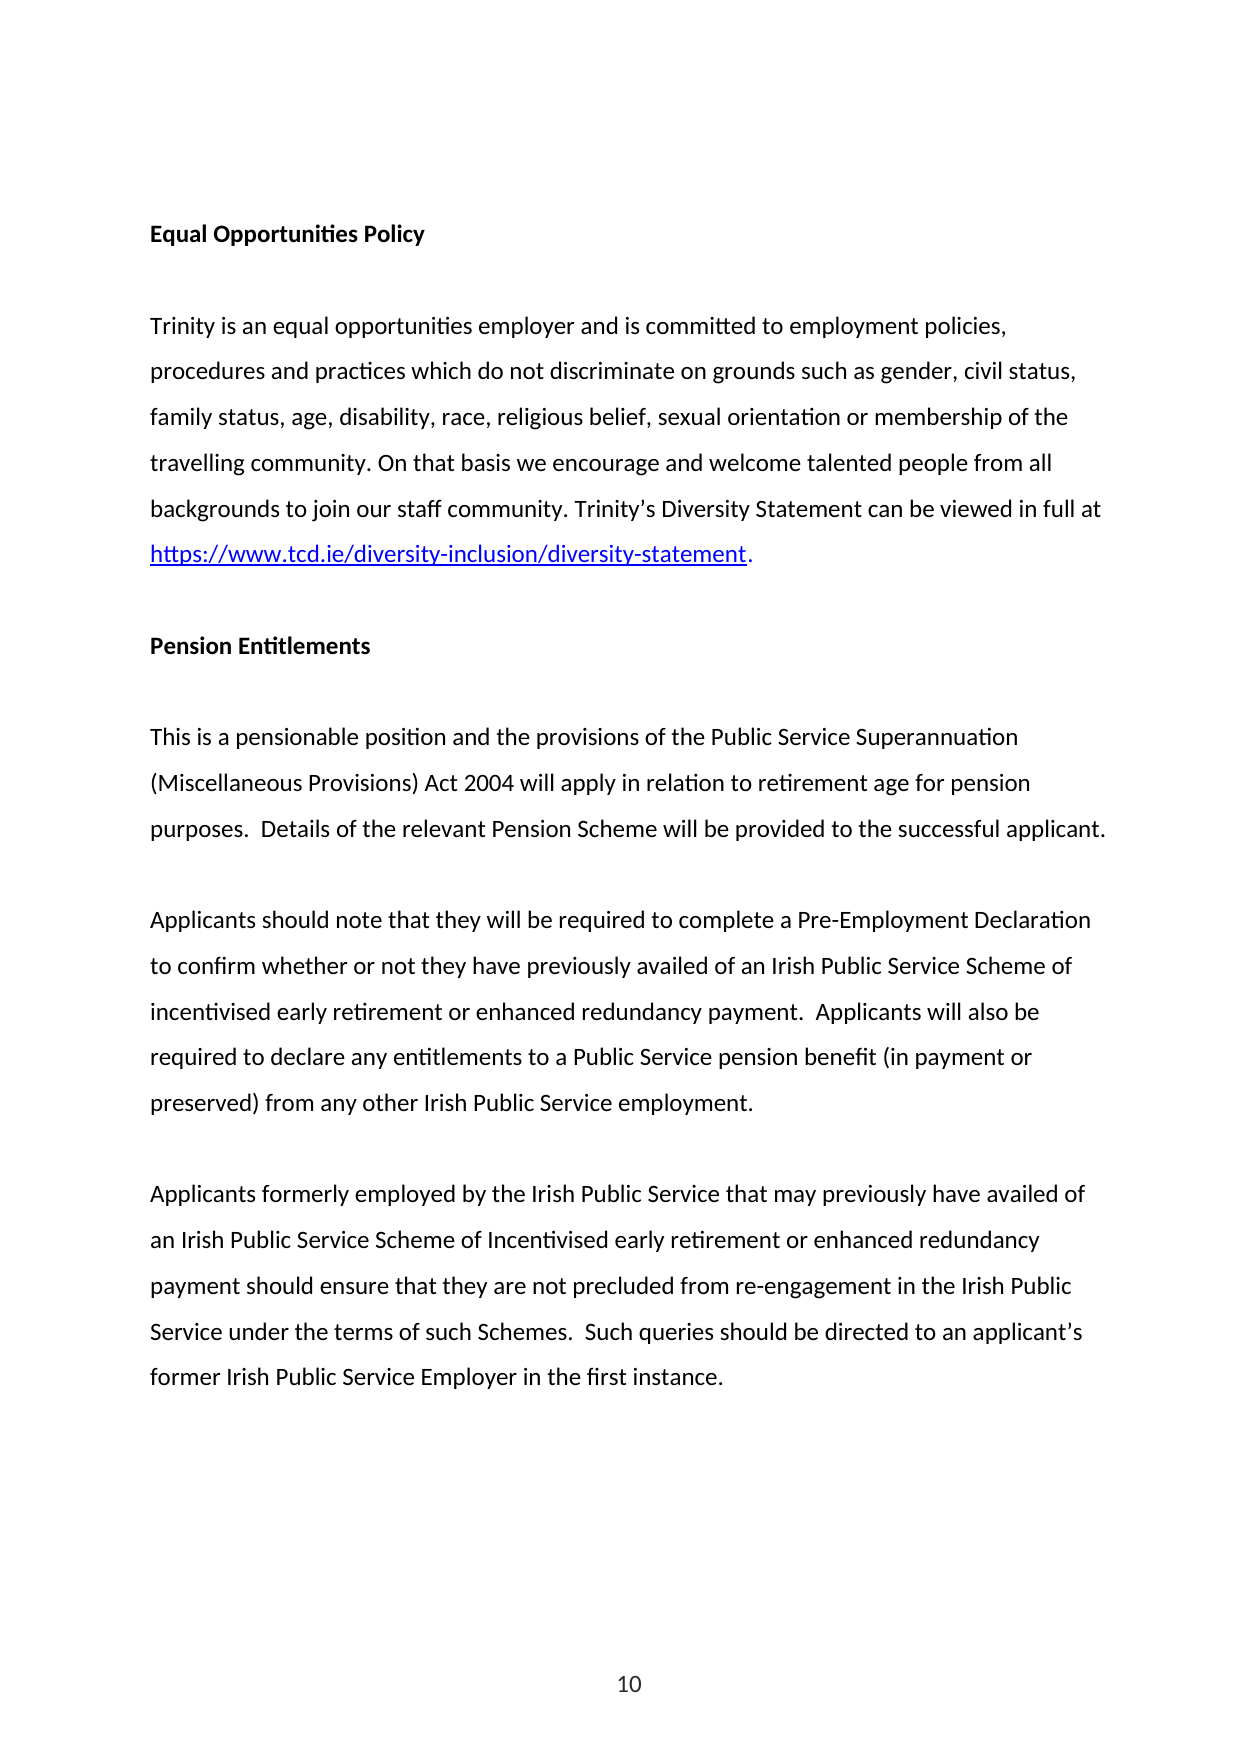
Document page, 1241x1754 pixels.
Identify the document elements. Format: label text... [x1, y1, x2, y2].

text Applicants should note that they will be required to complete a Pre-Employment Declaration to confirm whether or not they have previously availed of an Irish Public Service Scheme of incentivised early retirement or enhanced redundancy payment. Applicants will also be required to declare any entitlements to a Public Service pension benefit (in payment or preserved) from any other Irish Public Service employment. [150, 904, 1107, 1118]
text This is a pensionable position and the provisions of the Public Service Superannuation (Miscellaneous Provisions) Act 2004 will apply in relation to retirement age for pension purposes. Details of the relevant Pension Scheme will be provided to the successful applicant. [150, 721, 1107, 843]
text Pension Entitlements [150, 630, 1107, 706]
text Applicants formerly employed by the Irish Public Service that may previously have availed of an Irish Public Service Scheme of Incentivised early retirement or enhanced redundancy payment should ensure that they are not precluded from re-engagement in the Irish Public Service under the terms of such Schemes. Such queries should be directed to an applicant’s former Irish Public Service Employer in the first instance. [150, 1179, 1107, 1392]
text Equal Opportunities Policy [150, 218, 1107, 249]
text Trinity is an equal opportunities employer and is committed to employment policies, procedures and practices which do not discriminate on grounds such as gender, civil status, family status, age, disability, race, religious belief, sexual orientation or membership of the travelling community. On that basis we encourage and welcome talented people from all backgrounds to join our staff community. Trinity’s Diversity Statement can be viewed in full at https://www.tcd.ie/diversity-inclusion/diversity-statement. [150, 310, 1107, 569]
